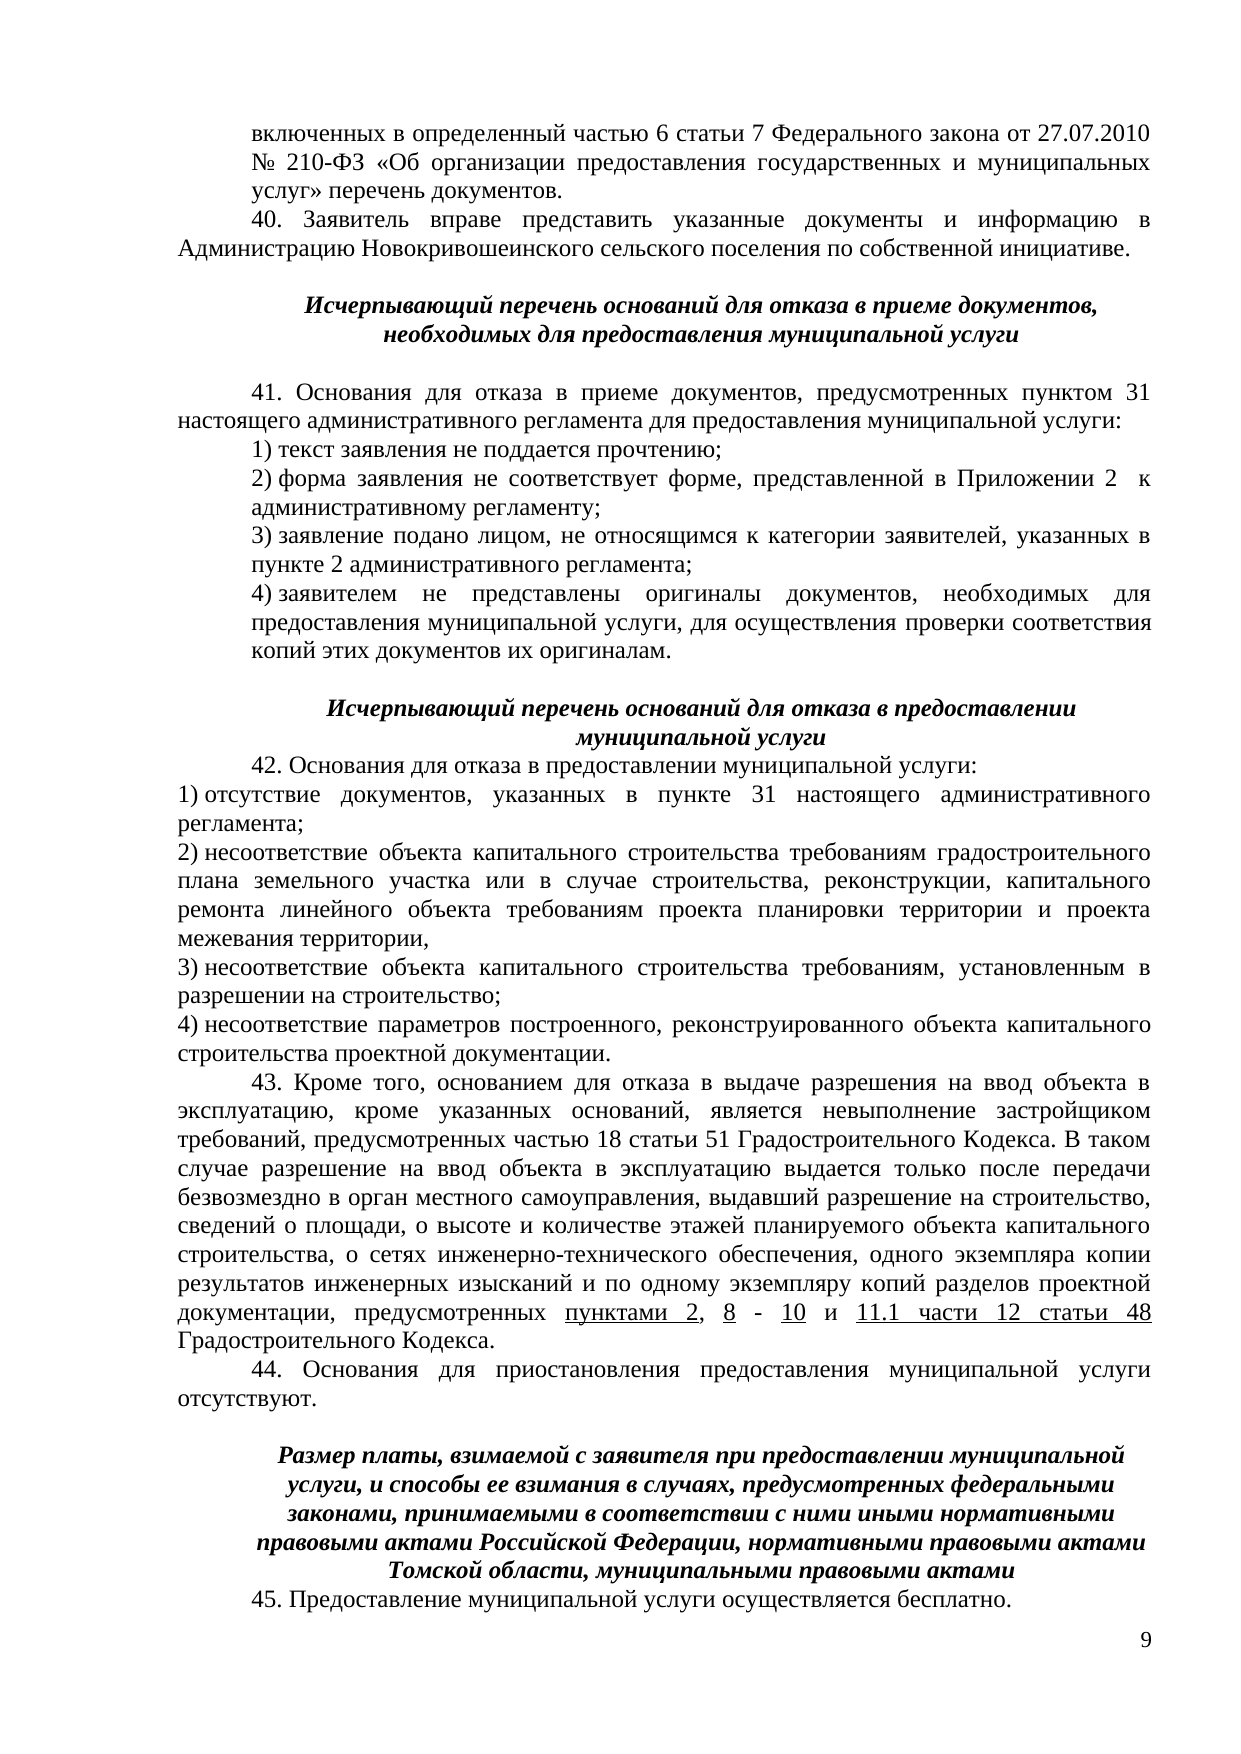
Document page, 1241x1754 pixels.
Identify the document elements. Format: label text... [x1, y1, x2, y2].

text 42. Основания для отказа в предоставлении муниципальной услуги: [177, 751, 1152, 779]
text Размер платы, взимаемой с заявителя при предоставлении муниципальной услуги, и способы ее взимания в случаях, предусмотренных федеральными законами, принимаемыми в соответствии с ними иными нормативными правовыми актами Российской Федерации, нормативными правовыми актами Томской области, муниципальными правовыми актами [251, 1441, 1152, 1584]
text 41. Основания для отказа в приеме документов, предусмотренных пунктом 31 настоящего административного регламента для предоставления муниципальной услуги: [177, 377, 1152, 434]
text муниципальной услуги [251, 722, 1152, 751]
text 1) отсутствие документов, указанных в пункте 31 настоящего административного регламента; [177, 779, 1152, 837]
text 3) заявление подано лицом, не относящимся к категории заявителей, указанных в пункте 2 административного регламента; [251, 521, 1152, 578]
text 43. Кроме того, основанием для отказа в выдаче разрешения на ввод объекта в эксплуатацию, кроме указанных оснований, является невыполнение застройщиком требований, предусмотренных частью 18 статьи 51 Градостроительного Кодекса. В таком случае разрешение на ввод объекта в эксплуатацию выдается только после передачи безвозмездно в орган местного самоуправления, выдавший разрешение на строительство, сведений о площади, о высоте и количестве этажей планируемого объекта капитального строительства, о сетях инженерно-технического обеспечения, одного экземпляра копии результатов инженерных изысканий и по одному экземпляру копий разделов проектной документации, предусмотренных пунктами 2, 8 - 10 и 11.1 части 12 статьи 48 Градостроительного Кодекса. [177, 1067, 1152, 1354]
text 2) несоответствие объекта капитального строительства требованиям градостроительного плана земельного участка или в случае строительства, реконструкции, капитального ремонта линейного объекта требованиям проекта планировки территории и проекта межевания территории, [177, 837, 1152, 952]
text 44. Основания для приостановления предоставления муниципальной услуги отсутствуют. [177, 1354, 1152, 1412]
text 45. Предоставление муниципальной услуги осуществляется бесплатно. [192, 1584, 1152, 1613]
text Исчерпывающий перечень оснований для отказа в приеме документов, необходимых для предоставления муниципальной услуги [251, 291, 1152, 348]
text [251, 118, 1152, 204]
text 4) несоответствие параметров построенного, реконструированного объекта капитального строительства проектной документации. [177, 1009, 1152, 1067]
text 40. Заявитель вправе представить указанные документы и информацию в Администрацию Новокривошеинского сельского поселения по собственной инициативе. [177, 204, 1152, 262]
text 3) несоответствие объекта капитального строительства требованиям, установленным в разрешении на строительство; [177, 952, 1152, 1009]
text 1) текст заявления не поддается прочтению; [251, 434, 1152, 463]
text 4) заявителем не представлены оригиналы документов, необходимых для предоставления муниципальной услуги, для осуществления проверки соответствия копий этих документов их оригиналам. [251, 578, 1152, 664]
text Исчерпывающий перечень оснований для отказа в предоставлении [251, 693, 1152, 722]
text 2) форма заявления не соответствует форме, представленной в Приложении 2 к административному регламенту; [251, 463, 1152, 521]
